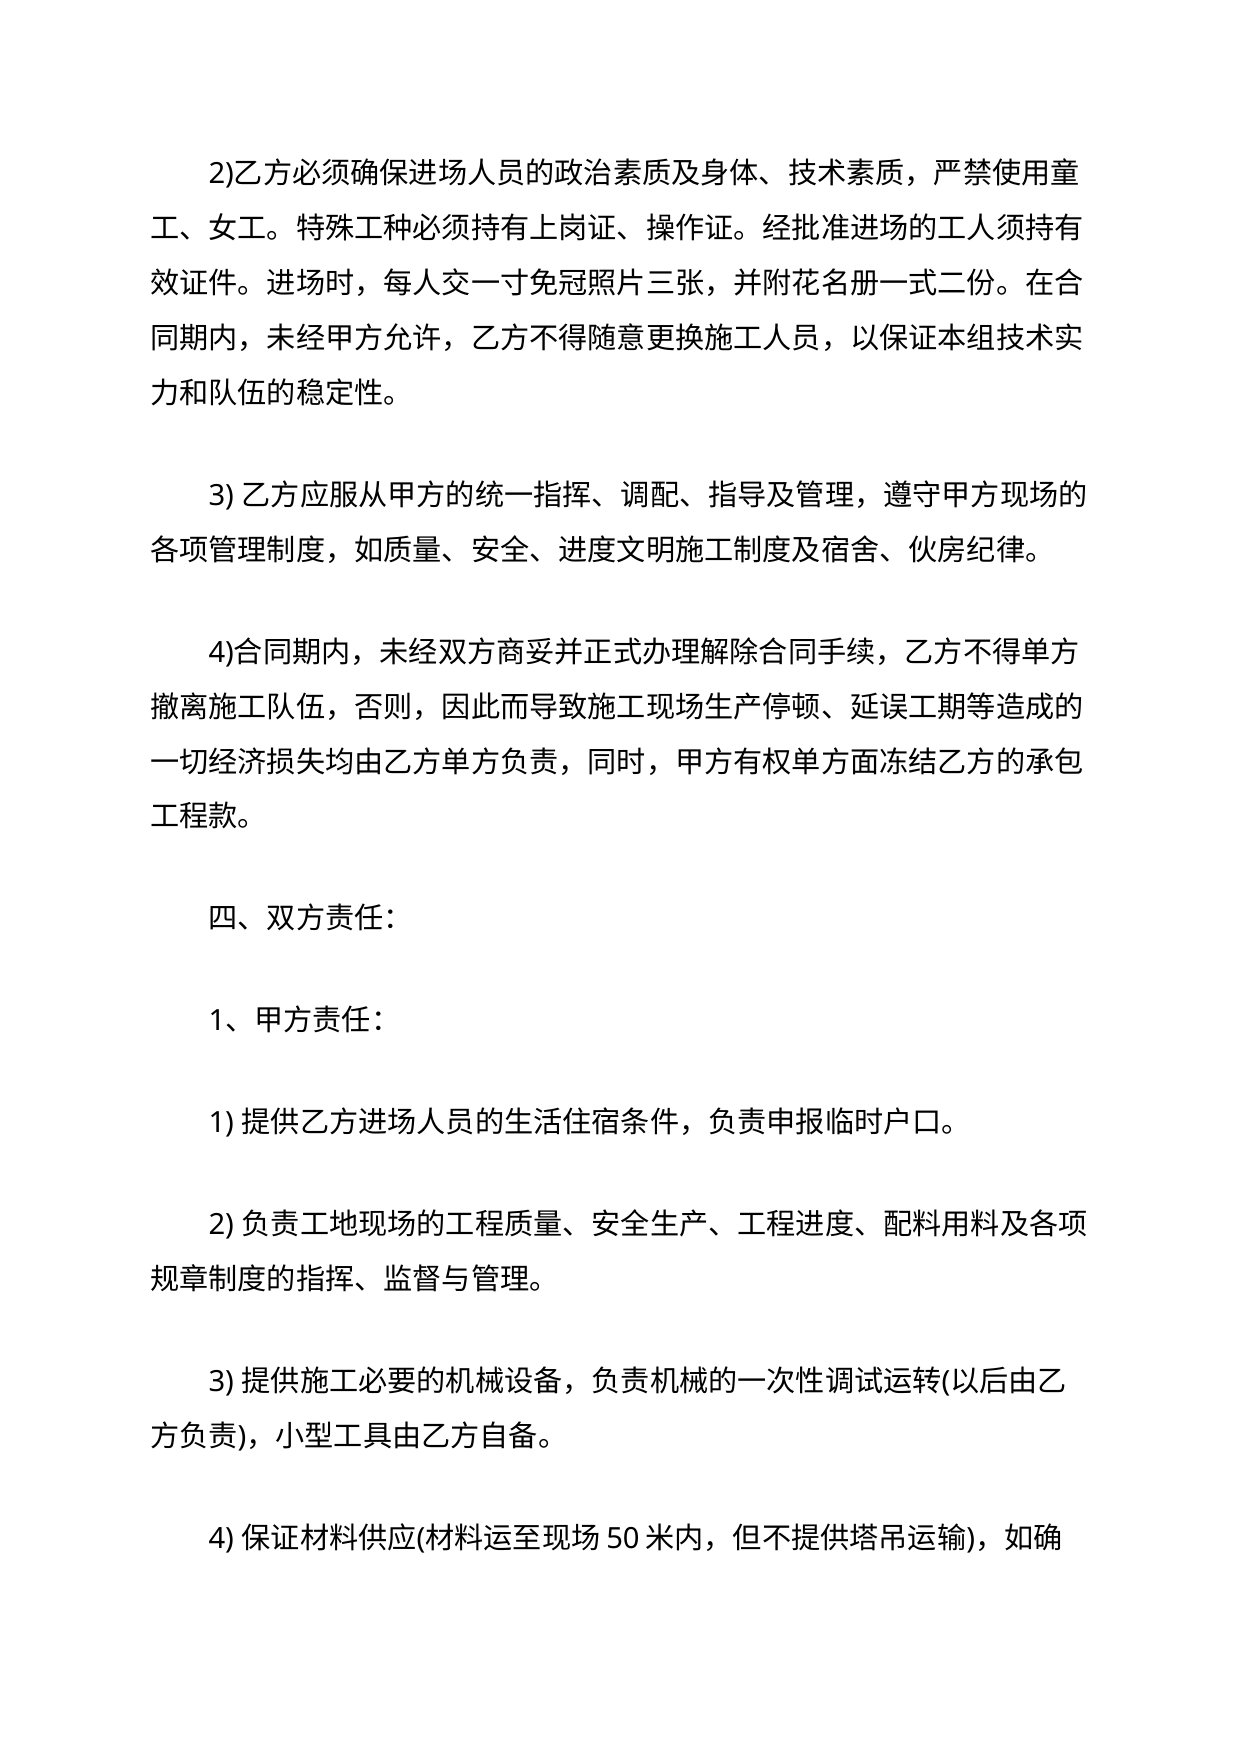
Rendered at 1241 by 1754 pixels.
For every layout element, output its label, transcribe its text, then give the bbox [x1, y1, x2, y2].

text 2) 负责工地现场的工程质量、安全生产、工程进度、配料用料及各项规章制度的指挥、监督与管理。 [150, 1201, 1090, 1298]
text 2)乙方必须确保进场人员的政治素质及身体、技术素质，严禁使用童工、女工。特殊工种必须持有上岗证、操作证。经批准进场的工人须持有效证件。进场时，每人交一寸免冠照片三张，并附花名册一式二份。在合同期内，未经甲方允许，乙方不得随意更换施工人员，以保证本组技术实力和队伍的稳定性。 [150, 150, 1090, 412]
text 1、甲方责任： [150, 997, 1090, 1039]
text 3) 提供施工必要的机械设备，负责机械的一次性调试运转(以后由乙方负责)，小型工具由乙方自备。 [150, 1357, 1090, 1455]
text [150, 1514, 1090, 1557]
text 4)合同期内，未经双方商妥并正式办理解除合同手续，乙方不得单方撤离施工队伍，否则，因此而导致施工现场生产停顿、延误工期等造成的一切经济损失均由乙方单方负责，同时，甲方有权单方面冻结乙方的承包工程款。 [150, 628, 1090, 835]
text 1) 提供乙方进场人员的生活住宿条件，负责申报临时户口。 [150, 1098, 1090, 1141]
text 四、双方责任： [150, 895, 1090, 937]
text 3) 乙方应服从甲方的统一指挥、调配、指导及管理，遵守甲方现场的各项管理制度，如质量、安全、进度文明施工制度及宿舍、伙房纪律。 [150, 471, 1090, 569]
